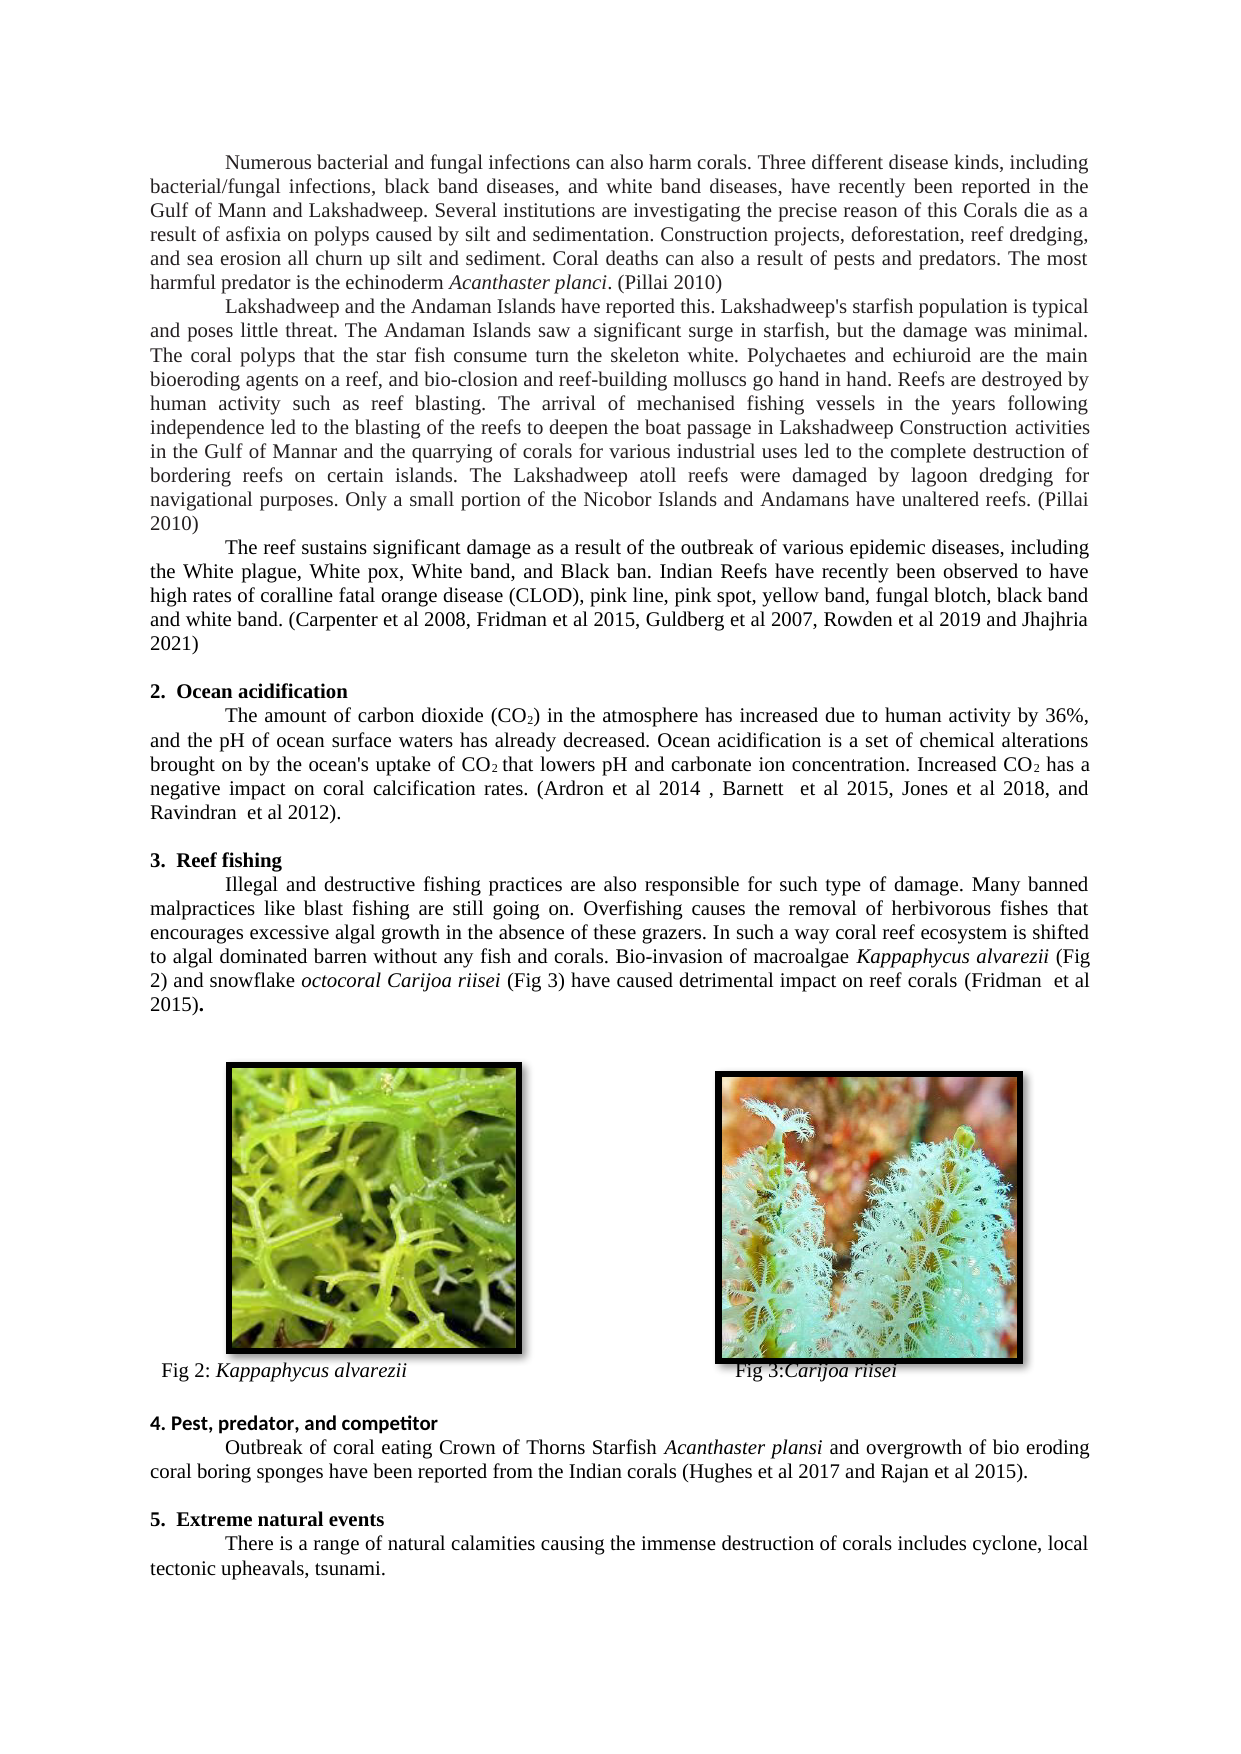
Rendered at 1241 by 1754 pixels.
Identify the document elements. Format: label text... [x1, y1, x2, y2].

text 5. Extreme natural events [150, 1507, 1090, 1531]
text The amount of carbon dioxide (CO2) in the atmosphere has increased due to human activity by 36%, and the pH of ocean surface waters has already decreased. Ocean acidification is a set of chemical alterations brought on by the ocean's uptake of CO2 that lowers pH and carbonate ion concentration. Increased CO2 has a negative impact on coral calcification rates. (Ardron et al 2014 , Barnett et al 2015, Jones et al 2018, and Ravindran et al 2012). [150, 703, 1090, 824]
text The reef sustains significant damage as a result of the outbreak of various epidemic diseases, including the White plague, White pox, White band, and Black ban. Indian Reefs have recently been observed to have high rates of coralline fatal orange disease (CLOD), pink line, pink spot, yellow band, fungal blotch, black band and white band. (Carpenter et al 2008, Fridman et al 2015, Guldberg et al 2007, Rowden et al 2019 and Jhajhria 2021) [150, 535, 1090, 655]
text Outbreak of coral eating Crown of Thorns Starfish Acanthaster plansi and overgrowth of bio eroding coral boring sponges have been reported from the Indian corals (Hughes et al 2017 and Rajan et al 2015). [150, 1435, 1090, 1483]
text 2. Ocean acidification [150, 679, 1090, 703]
table_cell Fig 2: Kappaphycus alvarezii [150, 1358, 619, 1382]
table_header [620, 1040, 1089, 1358]
text Illegal and destructive fishing practices are also responsible for such type of damage. Many banned malpractices like blast fishing are still going on. Overfishing causes the removal of herbivorous fishes that encourages excessive algal growth in the absence of these grazers. In such a way coral reef ecosystem is shifted to algal dominated barren without any fish and corals. Bio-invasion of macroalgae Kappaphycus alvarezii (Fig 2) and snowflake octocoral Carijoa riisei (Fig 3) have caused detrimental impact on reef corals (Fridman et al 2015). [150, 872, 1090, 1016]
table_cell Fig 3:Carijoa riisei [620, 1358, 1089, 1382]
text Lakshadweep and the Andaman Islands have reported this. Lakshadweep's starfish population is typical and poses little threat. The Andaman Islands saw a significant surge in starfish, but the damage was minimal. The coral polyps that the star fish consume turn the skeleton white. Polychaetes and echiuroid are the main bioeroding agents on a reef, and bio-closion and reef-building molluscs go hand in hand. Reefs are destroyed by human activity such as reef blasting. The arrival of mechanised fishing vessels in the years following independence led to the blasting of the reefs to deepen the boat passage in Lakshadweep Construction activities in the Gulf of Mannar and the quarrying of corals for various industrial uses led to the complete destruction of bordering reefs on certain islands. The Lakshadweep atoll reefs were damaged by lagoon dredging for navigational purposes. Only a small portion of the Nicobor Islands and Andamans have unaltered reefs. (Pillai 2010) [150, 294, 1090, 535]
text There is a range of natural calamities causing the immense destruction of corals includes cyclone, local tectonic upheavals, tsunami. [150, 1531, 1090, 1579]
text 4. Pest, predator, and competitor [150, 1410, 1090, 1435]
text Numerous bacterial and fungal infections can also harm corals. Three different disease kinds, including bacterial/fungal infections, black band diseases, and white band diseases, have recently been reported in the Gulf of Mann and Lakshadweep. Several institutions are investigating the precise reason of this Corals die as a result of asfixia on polyps caused by silt and sedimentation. Construction projects, deforestation, reef dredging, and sea erosion all churn up silt and sediment. Coral deaths can also a result of pests and predators. The most harmful predator is the echinoderm Acanthaster planci. (Pillai 2010) [150, 150, 1090, 294]
table_header [150, 1040, 619, 1358]
text 3. Reef fishing [150, 848, 1090, 872]
